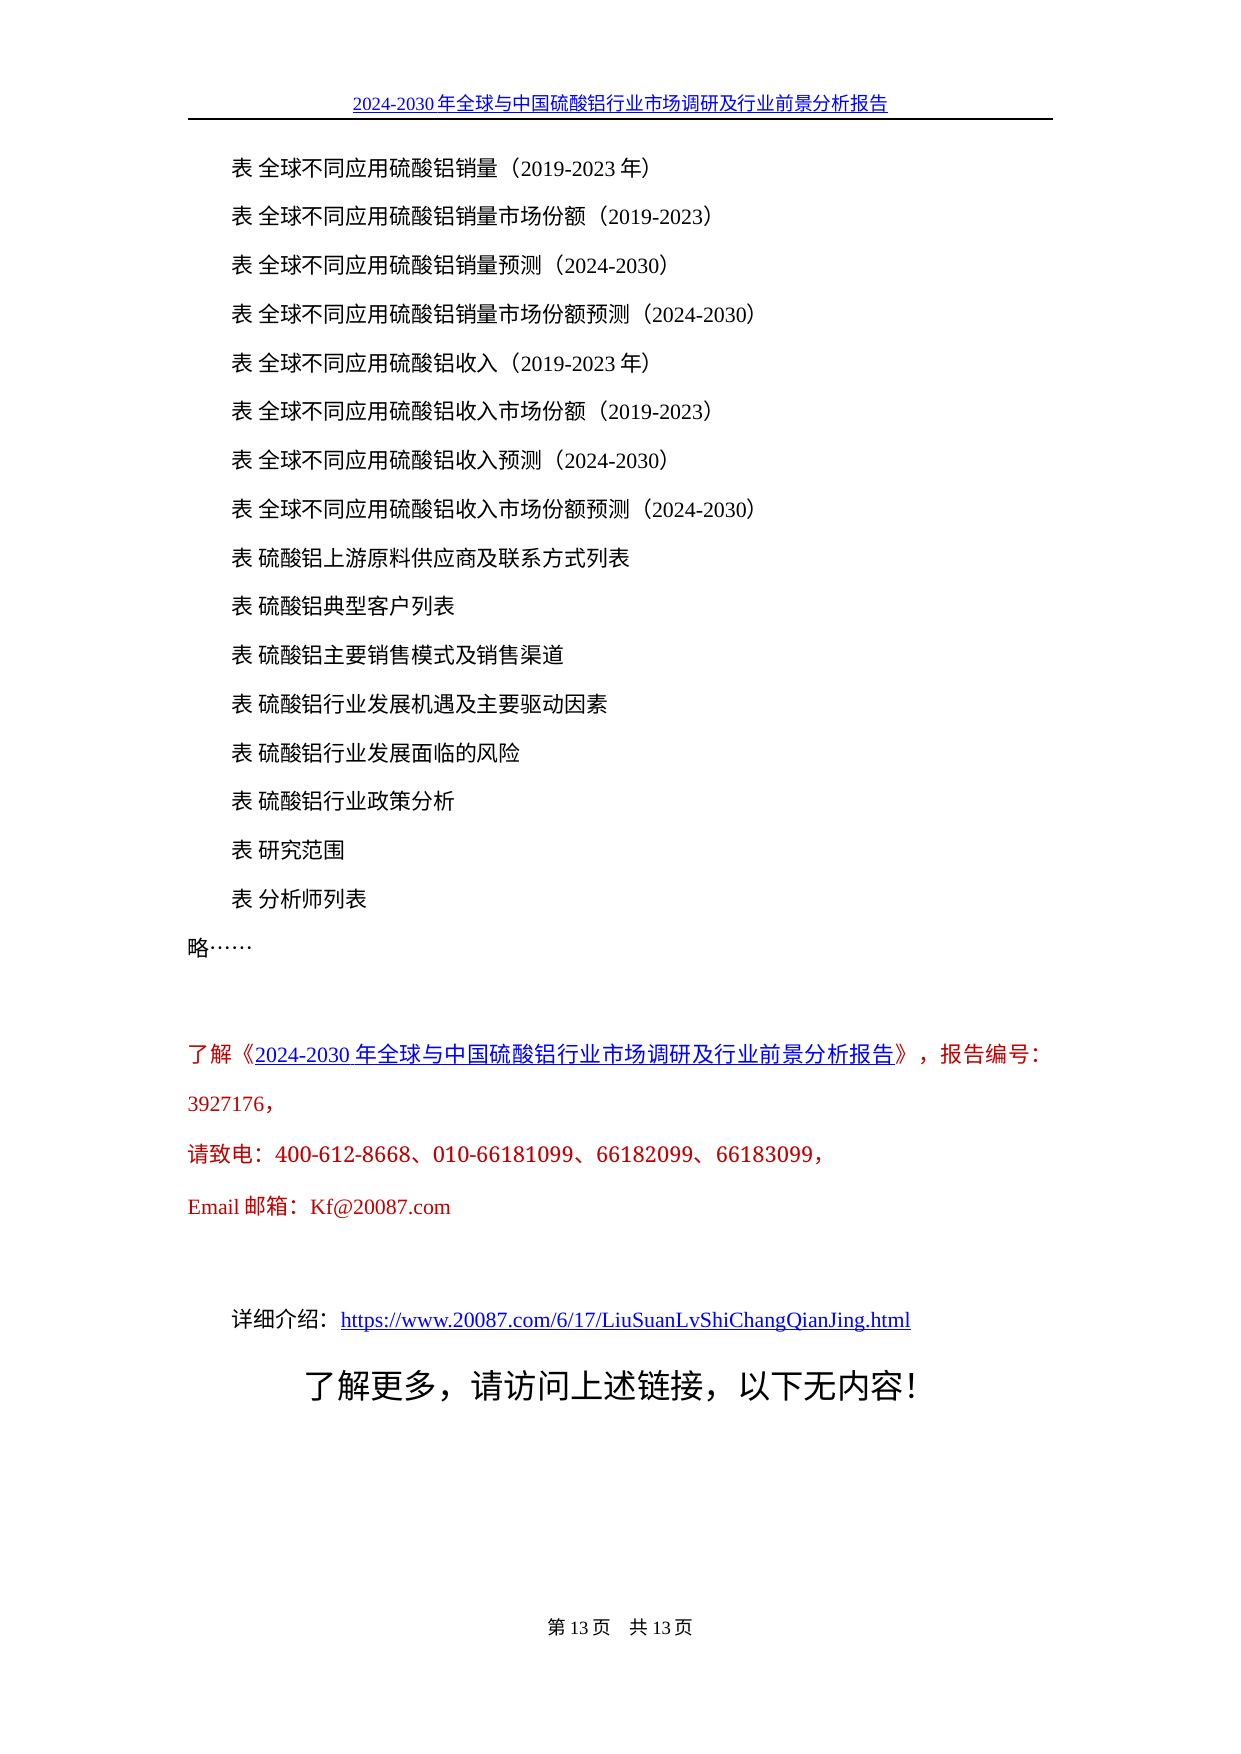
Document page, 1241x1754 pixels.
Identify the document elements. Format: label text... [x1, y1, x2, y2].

text 了解《2024-2030年全球与中国硫酸铝行业市场调研及行业前景分析报告》，报告编号：3927176， [187, 1037, 1053, 1118]
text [187, 150, 1053, 963]
text 详细介绍：https://www.20087.com/6/17/LiuSuanLvShiChangQianJing.html [187, 1301, 1053, 1334]
text 请致电：400-612-8668、010-66181099、66182099、66183099， [187, 1137, 1053, 1169]
text Email邮箱：Kf@20087.com [187, 1188, 1053, 1221]
title 了解更多，请访问上述链接，以下无内容！ [187, 1351, 1053, 1416]
